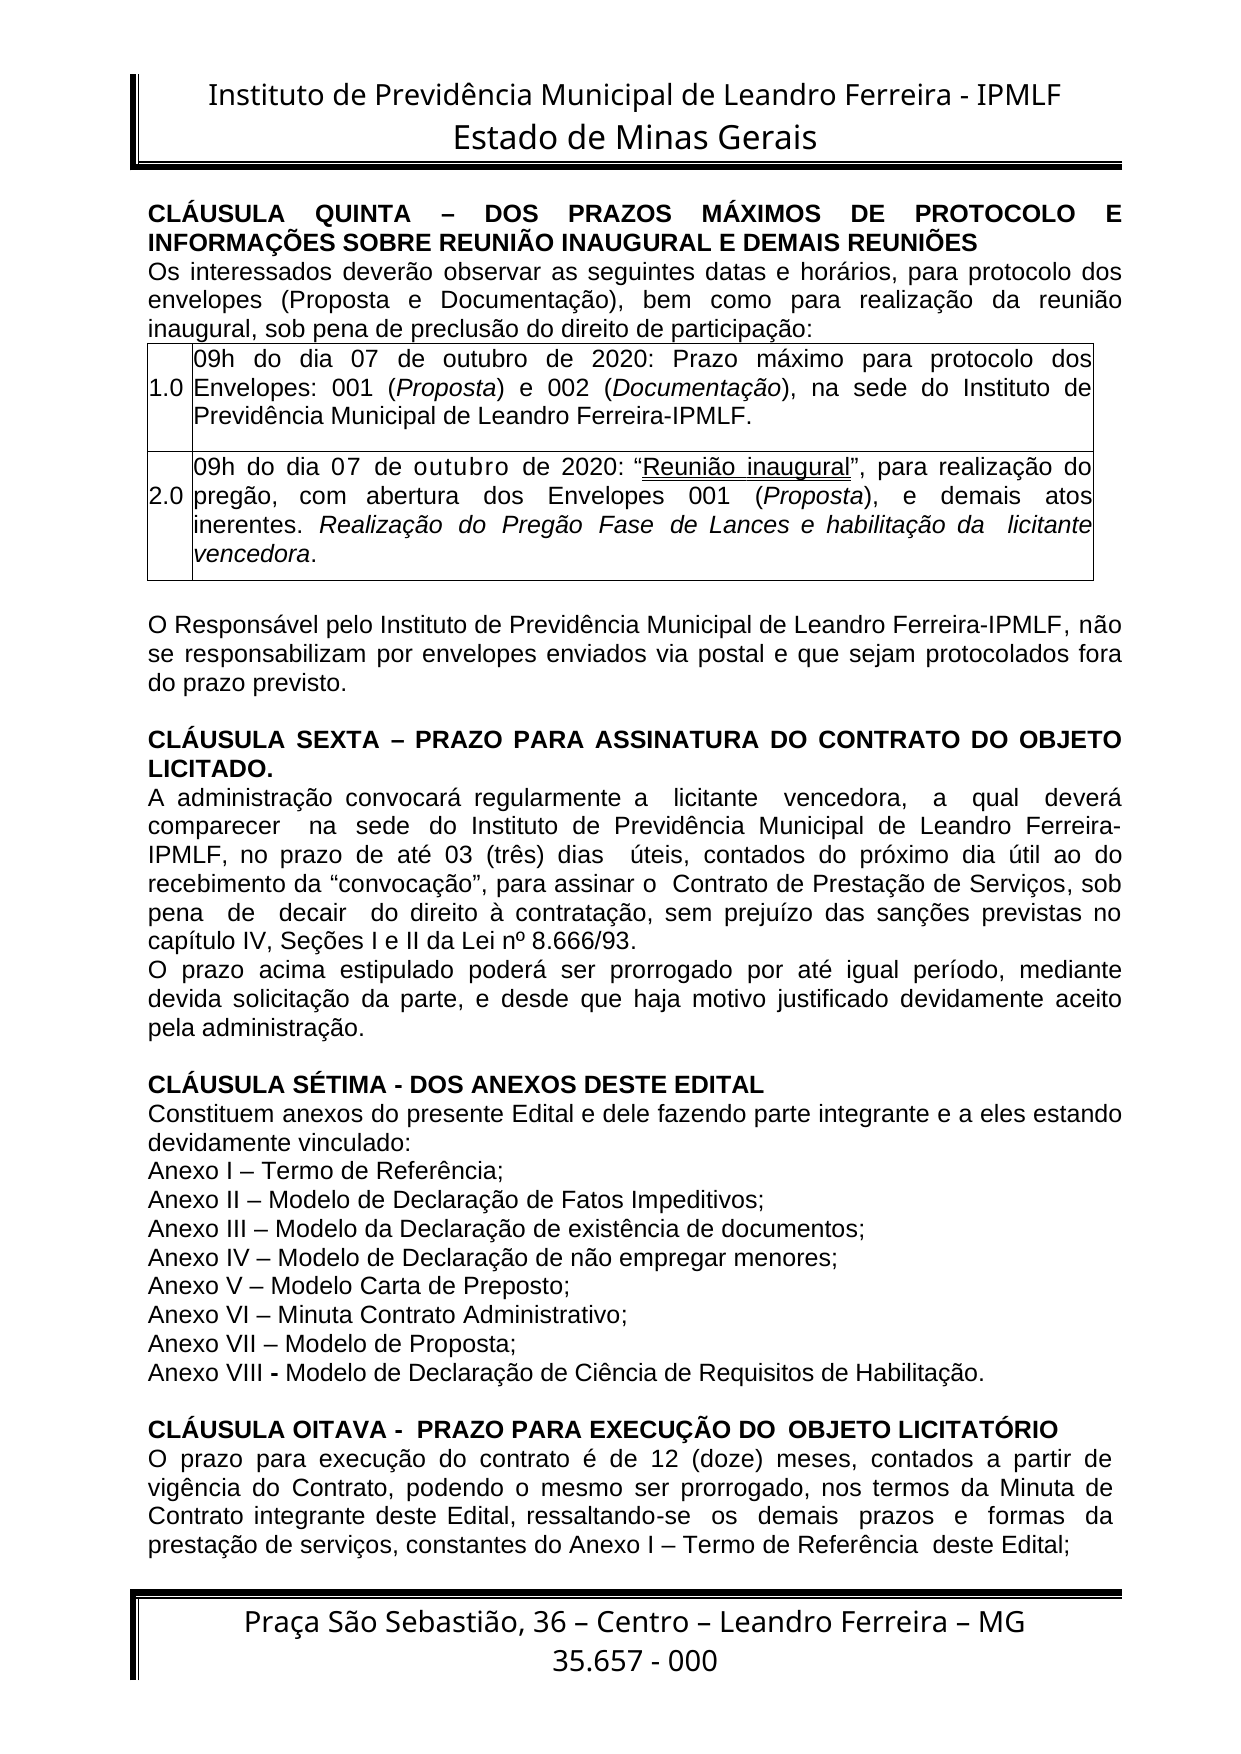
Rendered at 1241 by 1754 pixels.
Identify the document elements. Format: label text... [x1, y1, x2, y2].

text Constituem anexos do presente Edital e dele fazendo parte integrante e a eles estando devidamente vinculado: [148, 1099, 1122, 1156]
text Anexo IV – Modelo de Declaração de não empregar menores; [148, 1242, 1122, 1271]
text Anexo I – Termo de Referência; [148, 1156, 1122, 1185]
text Anexo II – Modelo de Declaração de Fatos Impeditivos; [148, 1185, 1122, 1214]
text CLÁUSULA SEXTA – PRAZO PARA ASSINATURA DO CONTRATO DO OBJETO LICITADO. [148, 725, 1122, 782]
table_cell 09h do dia 07 de outubro de 2020: “Reunião inaugural”, para realização do pregão, com abertura dos Envelopes 001 (Proposta), e demais atos inerentes. Realização do Pregão Fase de Lances e habilitação da licitante vencedora. [193, 452, 1093, 580]
text Anexo VI – Minuta Contrato Administrativo; [148, 1300, 1122, 1329]
table_header 09h do dia 07 de outubro de 2020: Prazo máximo para protocolo dos Envelopes: 001 (Proposta) e 002 (Documentação), na sede do Instituto de Previdência Municipal de Leandro Ferreira-IPMLF. [193, 344, 1093, 451]
text CLÁUSULA OITAVA - PRAZO PARA EXECUÇÃO DO OBJETO LICITATÓRIO [148, 1415, 1122, 1444]
text Anexo VII – Modelo de Proposta; [148, 1329, 1122, 1357]
text Anexo VIII - Modelo de Declaração de Ciência de Requisitos de Habilitação. [148, 1357, 1122, 1386]
text CLÁUSULA QUINTA – DOS PRAZOS MÁXIMOS DE PROTOCOLO E INFORMAÇÕES SOBRE REUNIÃO INAUGURAL E DEMAIS REUNIÕES [148, 199, 1122, 257]
table_header 1.0 [148, 344, 192, 451]
table_cell 2.0 [148, 452, 192, 580]
text Anexo V – Modelo Carta de Preposto; [148, 1271, 1122, 1300]
text O prazo para execução do contrato é de 12 (doze) meses, contados a partir de vigência do Contrato, podendo o mesmo ser prorrogado, nos termos da Minuta de Contrato integrante deste Edital, ressaltando-se os demais prazos e formas da prestação de serviços, constantes do Anexo I – Termo de Referência deste Edital; [148, 1444, 1114, 1559]
text Anexo III – Modelo da Declaração de existência de documentos; [148, 1214, 1122, 1242]
text CLÁUSULA SÉTIMA - DOS ANEXOS DESTE EDITAL [148, 1070, 1122, 1099]
text A administração convocará regularmente a licitante vencedora, a qual deverá comparecer na sede do Instituto de Previdência Municipal de Leandro Ferreira-IPMLF, no prazo de até 03 (três) dias úteis, contados do próximo dia útil ao do recebimento da “convocação”, para assinar o Contrato de Prestação de Serviços, sob pena de decair do direito à contratação, sem prejuízo das sanções previstas no capítulo IV, Seções I e II da Lei nº 8.666/93. [148, 782, 1122, 955]
text Os interessados deverão observar as seguintes datas e horários, para protocolo dos envelopes (Proposta e Documentação), bem como para realização da reunião inaugural, sob pena de preclusão do direito de participação: [148, 257, 1122, 343]
text O Responsável pelo Instituto de Previdência Municipal de Leandro Ferreira-IPMLF, não se responsabilizam por envelopes enviados via postal e que sejam protocolados fora do prazo previsto. [148, 610, 1122, 696]
text O prazo acima estipulado poderá ser prorrogado por até igual período, mediante devida solicitação da parte, e desde que haja motivo justificado devidamente aceito pela administração. [148, 955, 1122, 1041]
